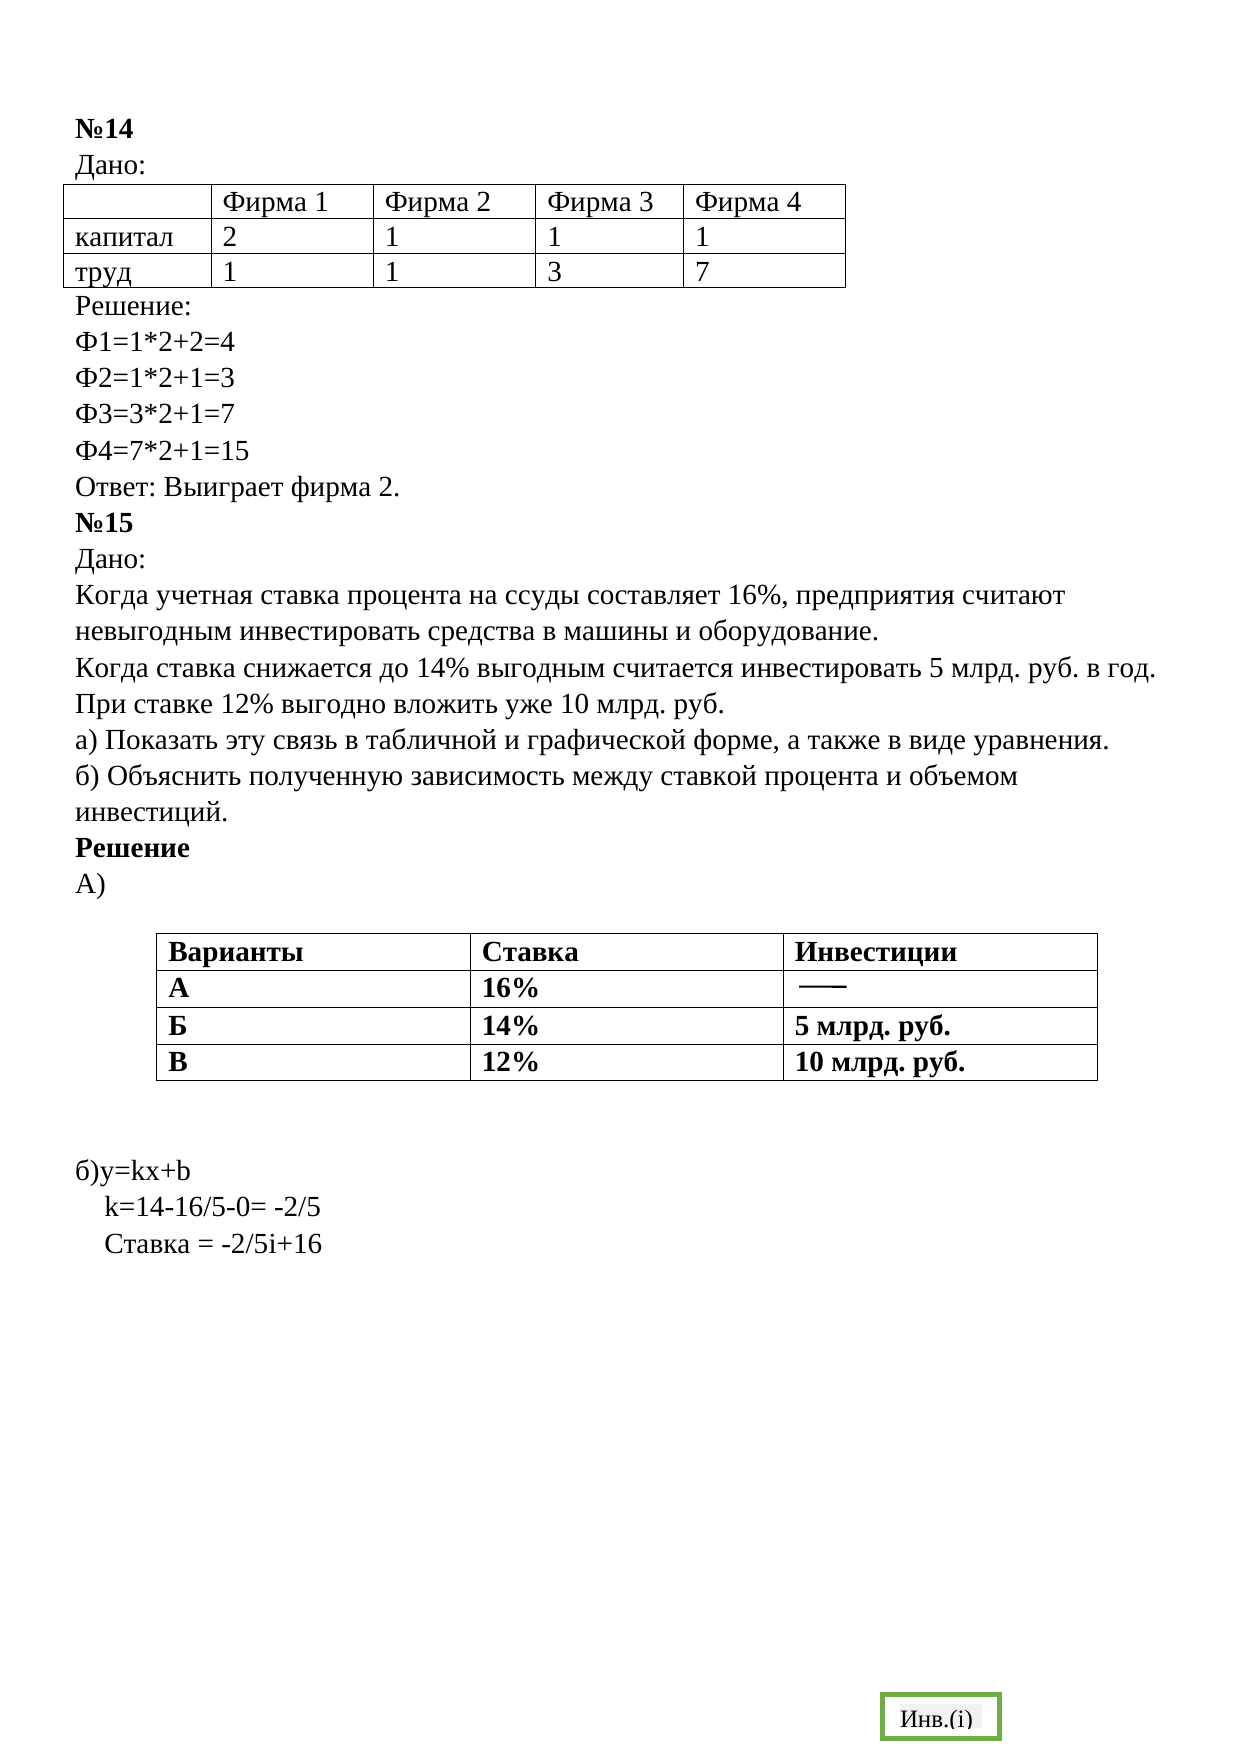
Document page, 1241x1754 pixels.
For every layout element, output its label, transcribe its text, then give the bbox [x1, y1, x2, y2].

text Ф2=1*2+1=3 [75, 361, 1165, 394]
table_header Варианты [157, 934, 470, 969]
text При ставке 12% выгодно вложить уже 10 млрд. руб. [75, 686, 1165, 719]
text Ф1=1*2+2=4 [75, 324, 1165, 358]
text Ф3=3*2+1=7 [75, 397, 1165, 430]
text б) Объяснить полученную зависимость между ставкой процента и объемом инвестиций. [75, 758, 1165, 828]
table_cell 16% [471, 971, 783, 1007]
table_cell 10 млрд. руб. [784, 1045, 1097, 1080]
table_cell [784, 971, 1097, 1007]
table_header Фирма 4 [684, 185, 845, 218]
text Решение: [75, 288, 1165, 322]
text №14 [75, 111, 1165, 145]
table_cell 5 млрд. руб. [784, 1008, 1097, 1043]
text k=14-16/5-0= -2/5 [75, 1189, 1165, 1223]
text Ставка = -2/5i+16 [75, 1226, 1165, 1259]
text Дано: [75, 147, 1165, 181]
table_cell 14% [471, 1008, 783, 1043]
table_cell капитал [64, 219, 211, 253]
text Ответ: Выиграет фирма 2. [75, 469, 1165, 502]
table_header Фирма 3 [536, 185, 683, 218]
text а) Показать эту связь в табличной и графической форме, а также в виде уравнения. [75, 722, 1165, 756]
table_cell 3 [536, 254, 683, 287]
text Ф4=7*2+1=15 [75, 433, 1165, 466]
table_cell 1 [212, 254, 373, 287]
table_header Ставка [471, 934, 783, 969]
table_cell Б [157, 1008, 470, 1043]
table_cell 1 [536, 219, 683, 253]
table_header [64, 185, 211, 218]
table_cell 12% [471, 1045, 783, 1080]
table_cell 1 [374, 254, 535, 287]
table_cell В [157, 1045, 470, 1080]
table_cell 7 [684, 254, 845, 287]
table_cell 2 [212, 219, 373, 253]
table_header Фирма 2 [374, 185, 535, 218]
text Дано: [75, 541, 1165, 575]
text Когда ставка снижается до 14% выгодным считается инвестировать 5 млрд. руб. в год. [75, 650, 1165, 683]
table_header Инвестиции [784, 934, 1097, 969]
table_header Фирма 1 [212, 185, 373, 218]
table_cell 1 [374, 219, 535, 253]
text б)y=kx+b [75, 1153, 1165, 1187]
text №15 [75, 505, 1165, 539]
text Когда учетная ставка процента на ссуды составляет 16%, предприятия считают невыгодным инвестировать средства в машины и оборудование. [75, 577, 1165, 647]
text А) [75, 867, 1165, 900]
table_cell 1 [684, 219, 845, 253]
table_cell труд [64, 254, 211, 287]
text Решение [75, 830, 1165, 864]
table_cell А [157, 971, 470, 1007]
